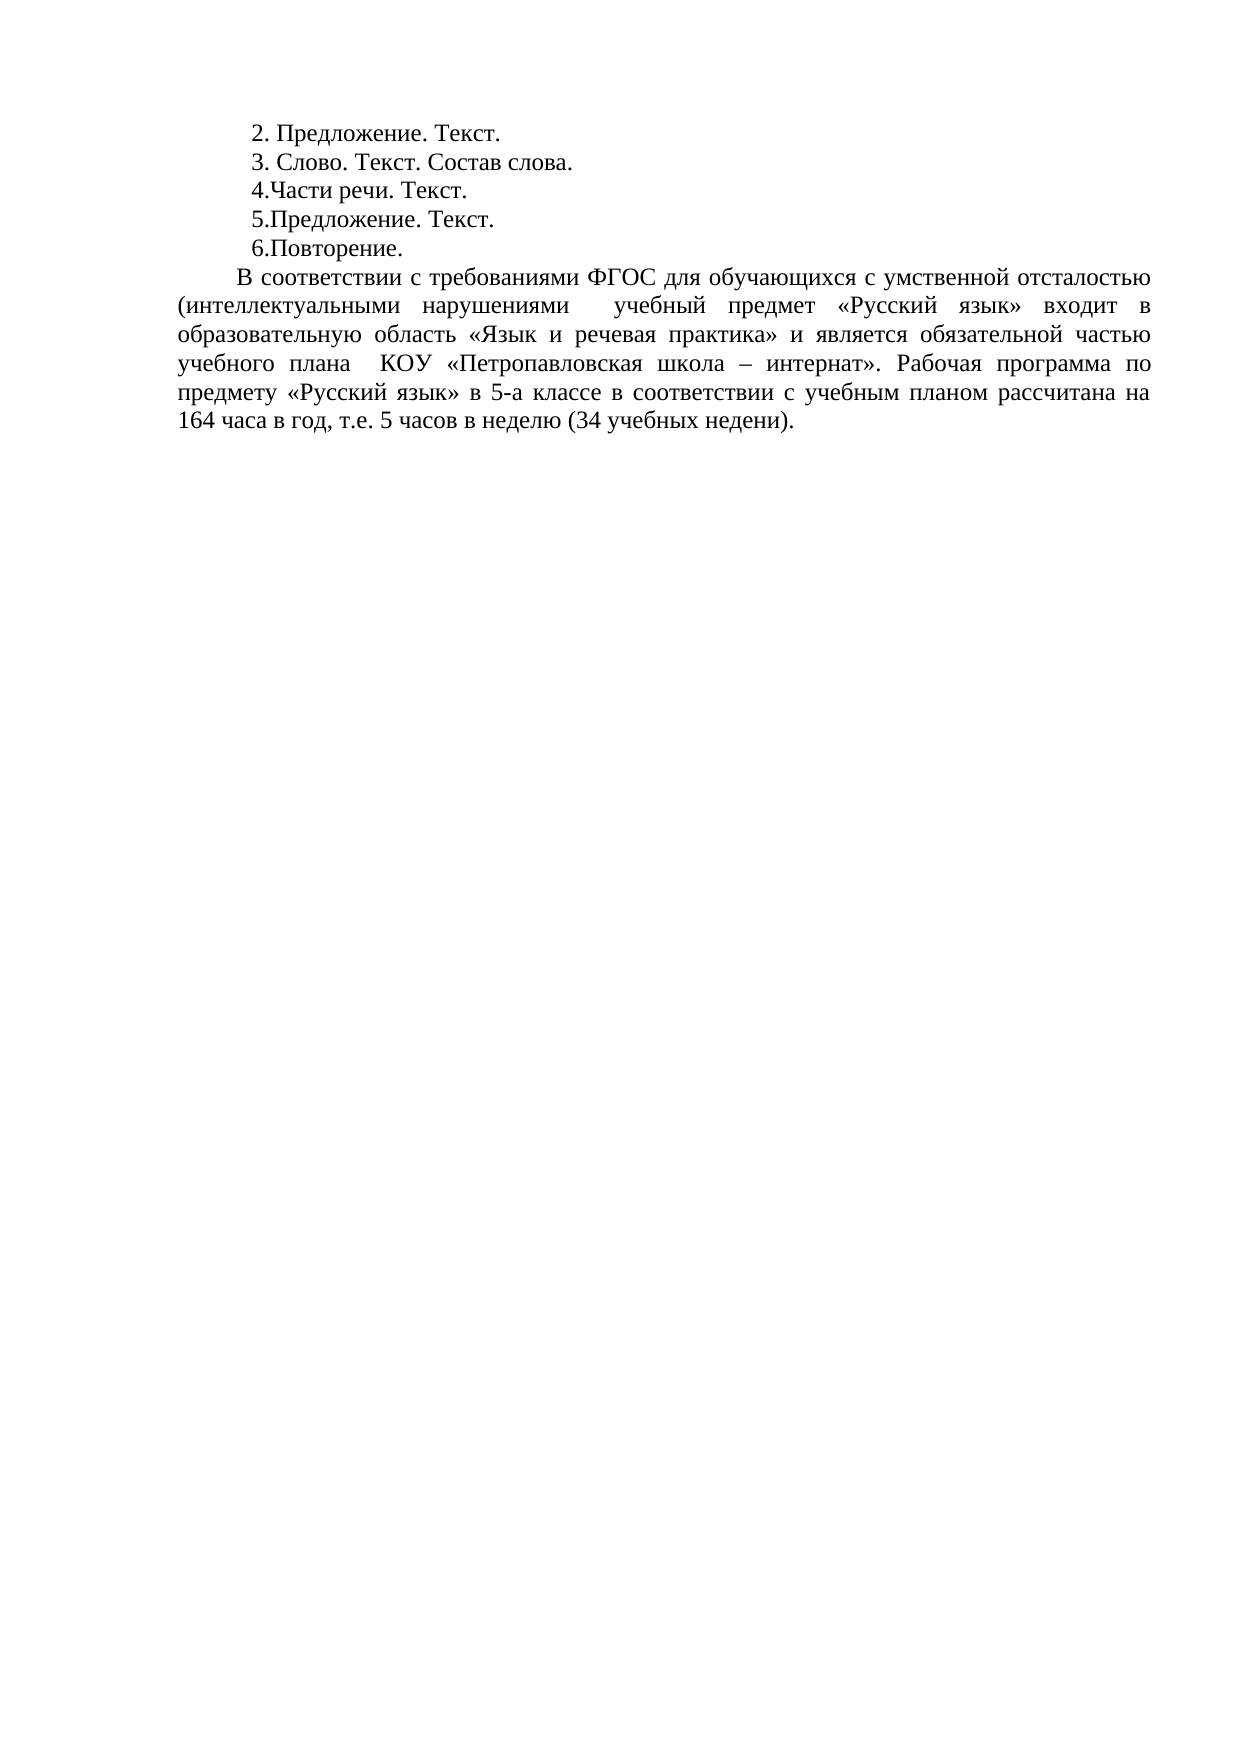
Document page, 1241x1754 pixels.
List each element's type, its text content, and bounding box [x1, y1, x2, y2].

text 2. Предложение. Текст. [177, 118, 1152, 147]
text 6.Повторение. [177, 233, 1152, 262]
text 4.Части речи. Текст. [177, 176, 1152, 204]
text 3. Слово. Текст. Состав слова. [177, 147, 1152, 176]
text 5.Предложение. Текст. [177, 204, 1152, 233]
text В соответствии с требованиями ФГОС для обучающихся с умственной отсталостью (интеллектуальными нарушениями учебный предмет «Русский язык» входит в образовательную область «Язык и речевая практика» и является обязательной частью учебного плана КОУ «Петропавловская школа – интернат». Рабочая программа по предмету «Русский язык» в 5-а классе в соответствии с учебным планом рассчитана на 164 часа в год, т.е. 5 часов в неделю (34 учебных недени). [177, 262, 1152, 434]
